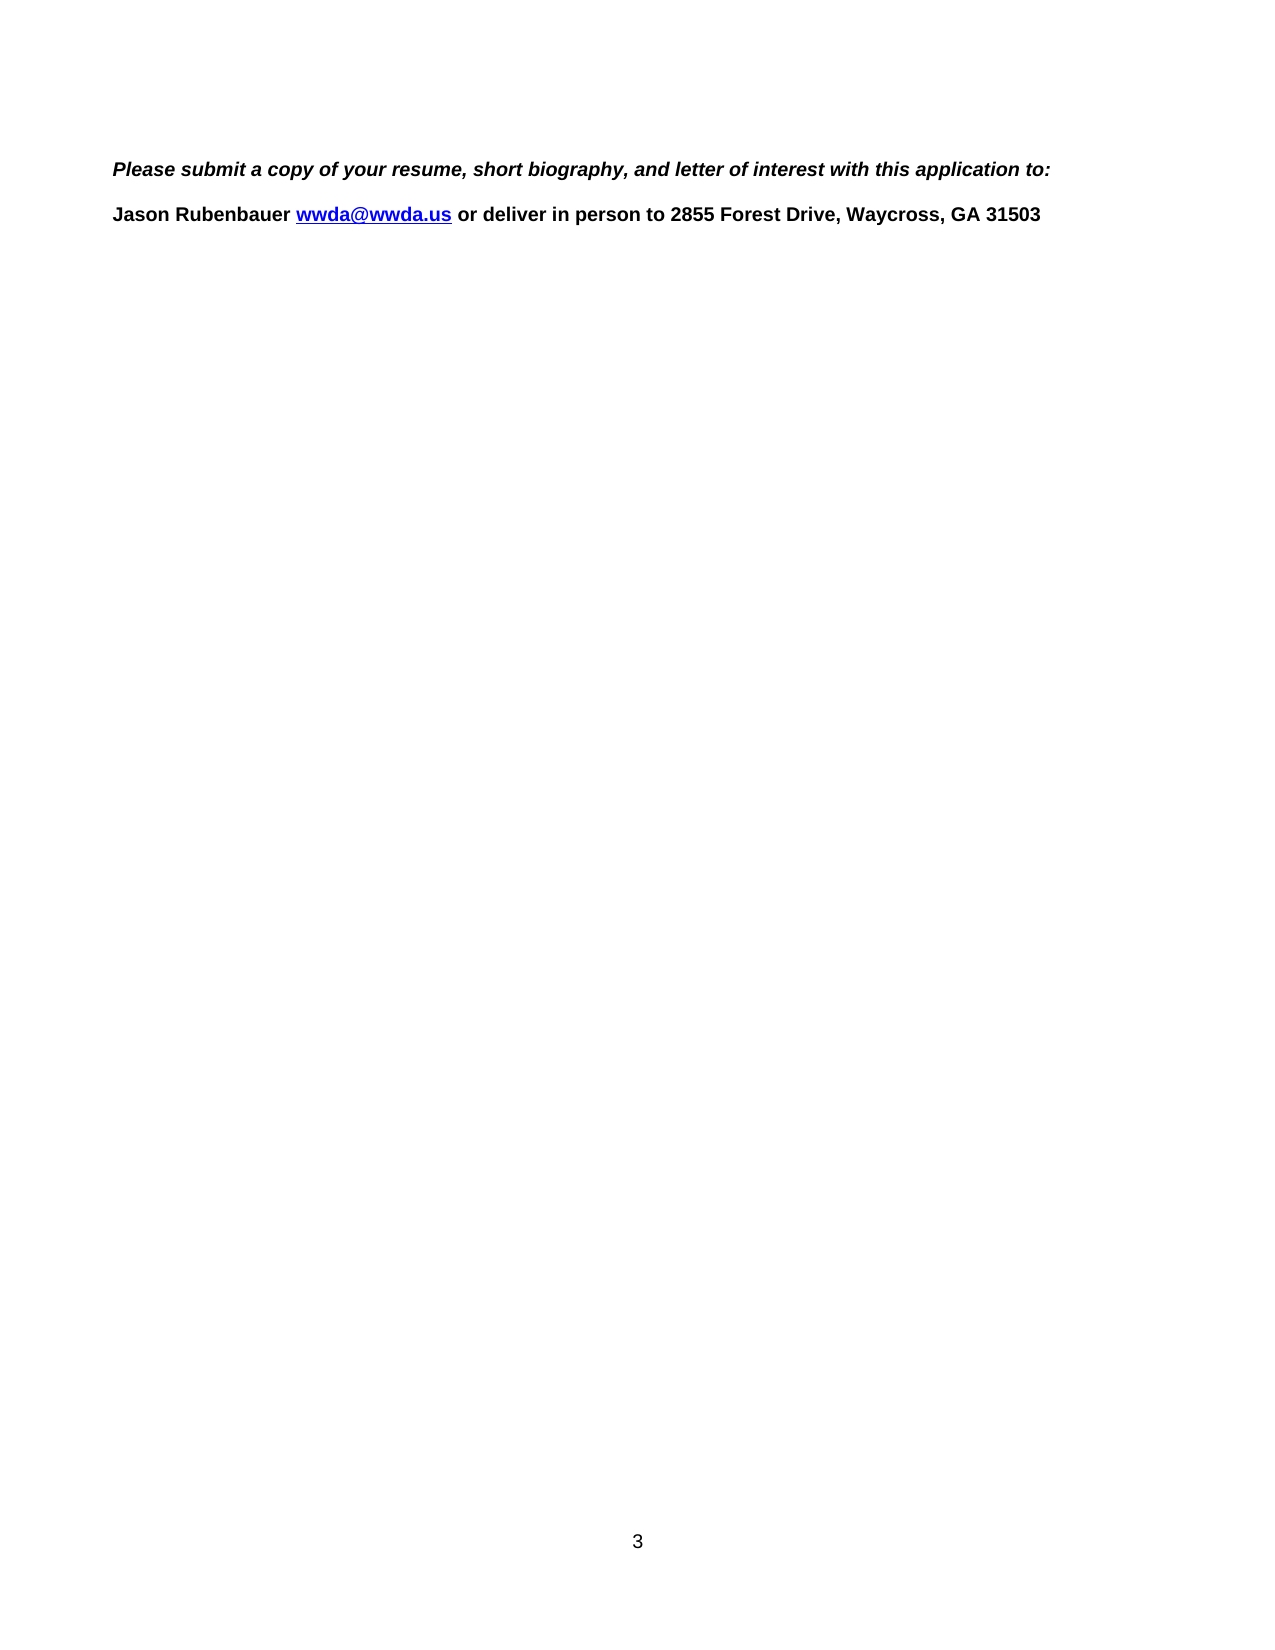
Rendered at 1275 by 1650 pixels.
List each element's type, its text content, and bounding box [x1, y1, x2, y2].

text Please submit a copy of your resume, short biography, and letter of interest with this application to: [112, 158, 1162, 181]
text Jason Rubenbauer wwda@wwda.us or deliver in person to 2855 Forest Drive, Waycross, GA 31503 [112, 203, 1162, 226]
